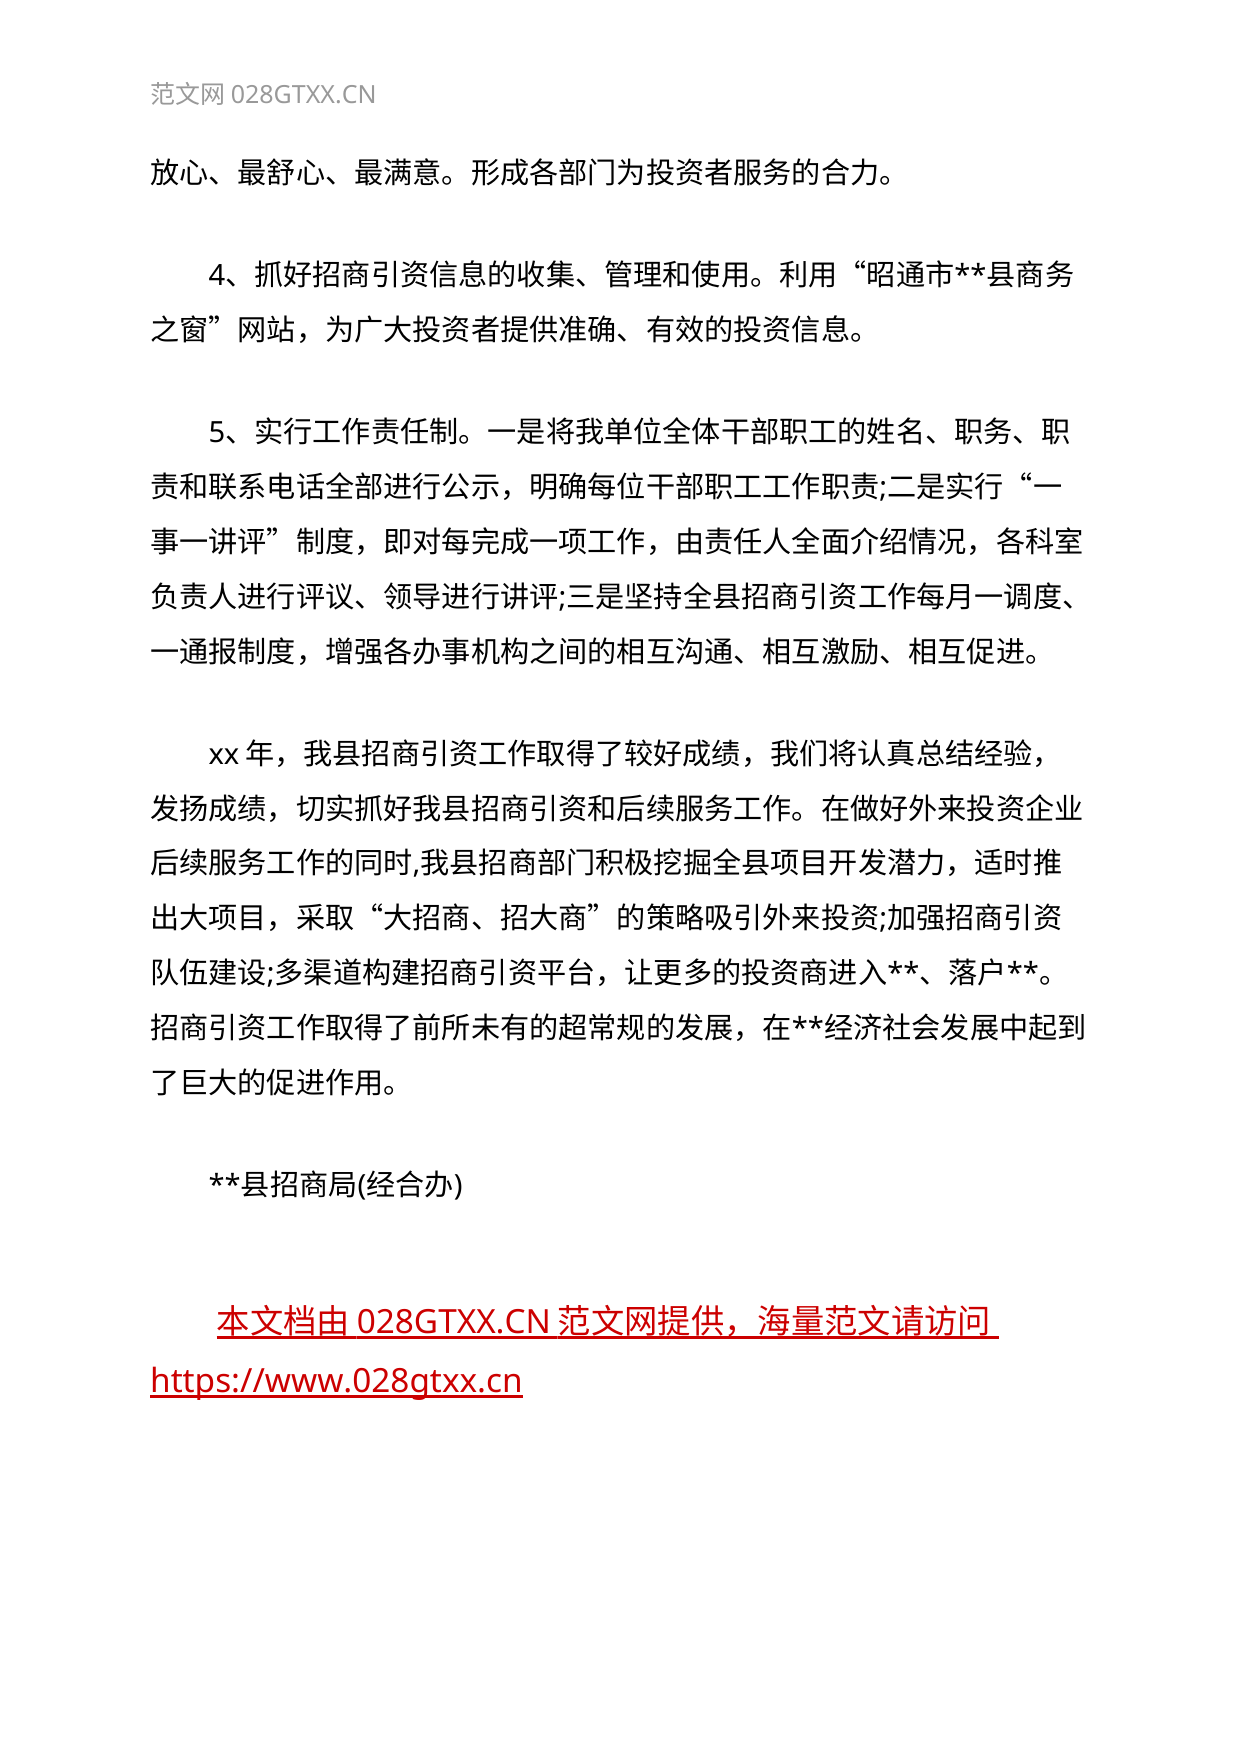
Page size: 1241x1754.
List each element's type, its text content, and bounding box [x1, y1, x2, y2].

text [150, 150, 1090, 192]
text 5、实行工作责任制。一是将我单位全体干部职工的姓名、职务、职责和联系电话全部进行公示，明确每位干部职工工作职责;二是实行“一事一讲评”制度，即对每完成一项工作，由责任人全面介绍情况，各科室负责人进行评议、领导进行讲评;三是坚持全县招商引资工作每月一调度、一通报制度，增强各办事机构之间的相互沟通、相互激励、相互促进。 [150, 408, 1090, 671]
text 4、抓好招商引资信息的收集、管理和使用。利用“昭通市**县商务之窗”网站，为广大投资者提供准确、有效的投资信息。 [150, 252, 1090, 349]
text 本文档由028GTXX.CN范文网提供，海量范文请访问 https://www.028gtxx.cn [150, 1295, 1090, 1402]
text **县招商局(经合办) [150, 1162, 1090, 1204]
text xx年，我县招商引资工作取得了较好成绩，我们将认真总结经验，发扬成绩，切实抓好我县招商引资和后续服务工作。在做好外来投资企业后续服务工作的同时,我县招商部门积极挖掘全县项目开发潜力，适时推出大项目，采取“大招商、招大商”的策略吸引外来投资;加强招商引资队伍建设;多渠道构建招商引资平台，让更多的投资商进入**、落户**。招商引资工作取得了前所未有的超常规的发展，在**经济社会发展中起到了巨大的促进作用。 [150, 730, 1090, 1102]
